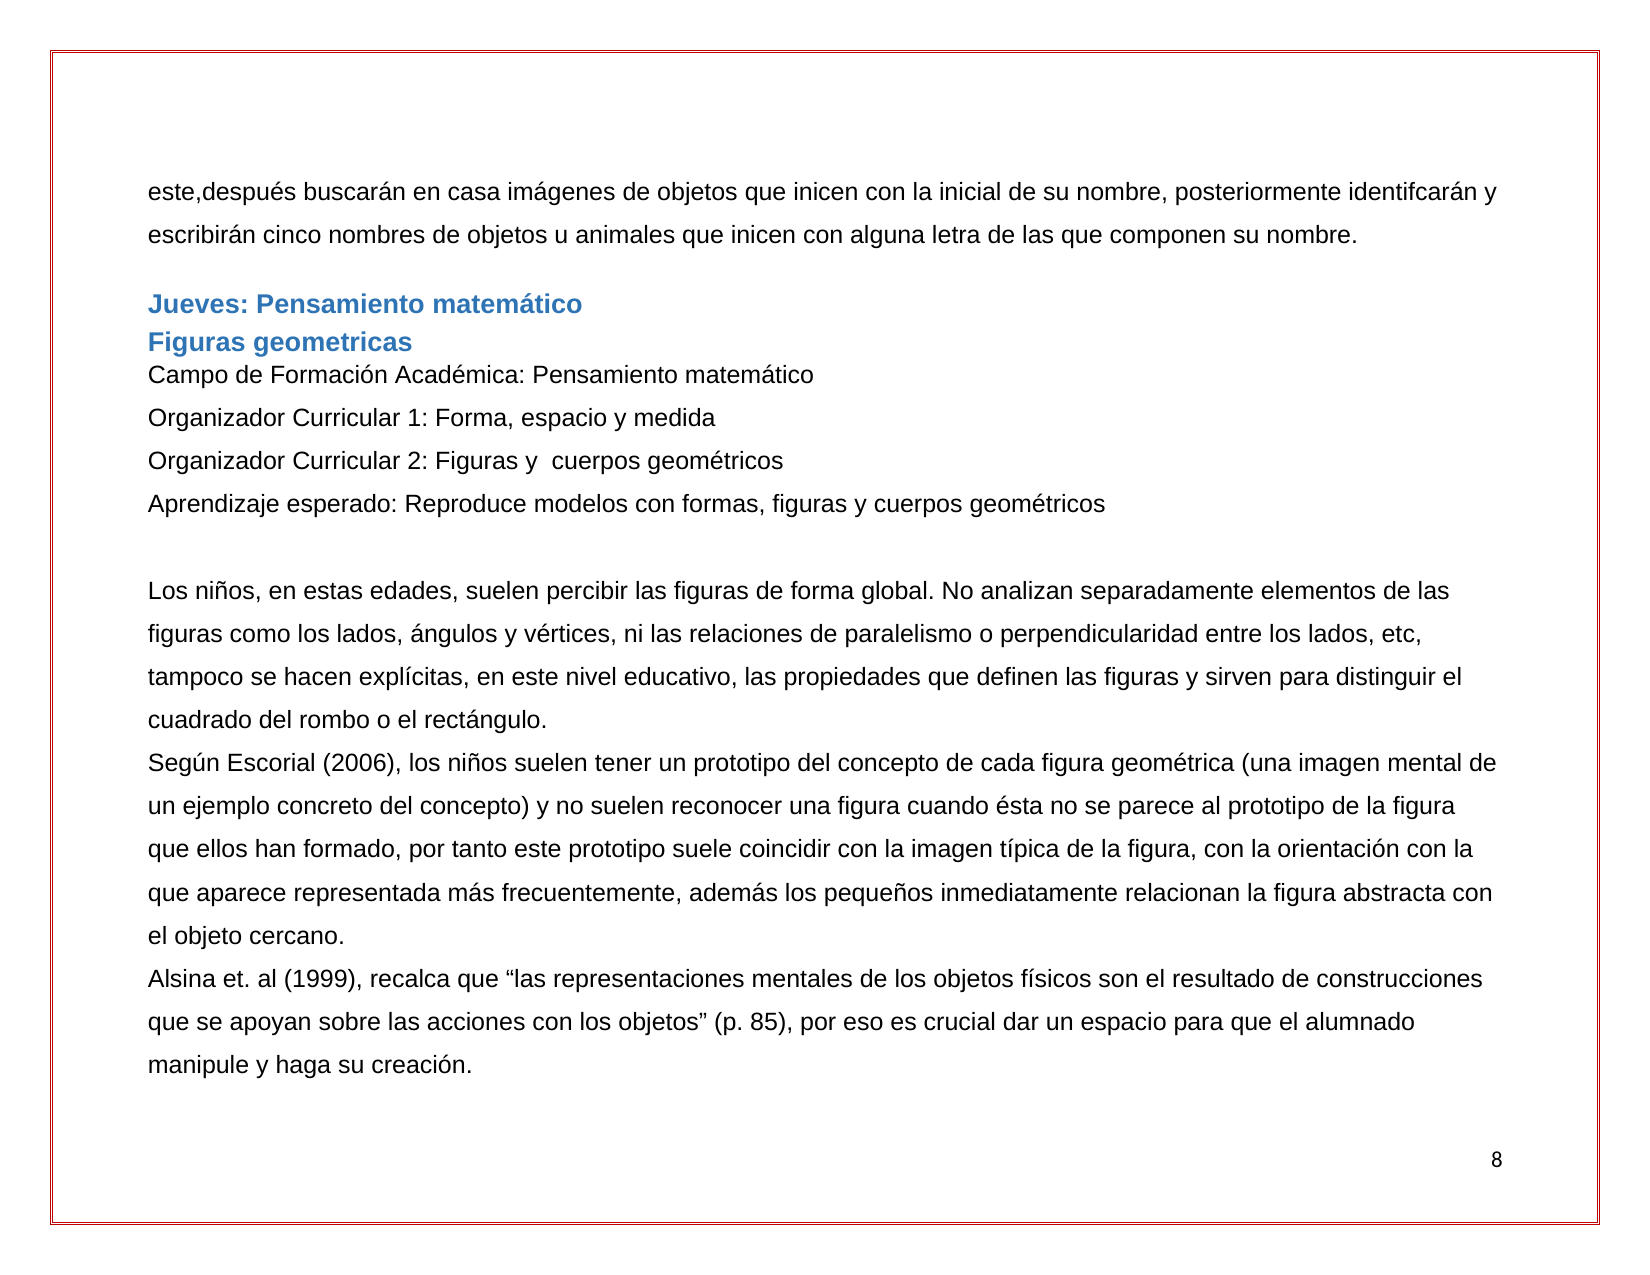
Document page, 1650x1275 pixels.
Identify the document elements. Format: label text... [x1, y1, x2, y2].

text Según Escorial (2006), los niños suelen tener un prototipo del concepto de cada figura geométrica (una imagen mental de un ejemplo concreto del concepto) y no suelen reconocer una figura cuando ésta no se parece al prototipo de la figura que ellos han formado, por tanto este prototipo suele coincidir con la imagen típica de la figura, con la orientación con la que aparece representada más frecuentemente, además los pequeños inmediatamente relacionan la figura abstracta con el objeto cercano. [148, 748, 1502, 949]
text Campo de Formación Académica: Pensamiento matemático [148, 360, 1502, 389]
text Organizador Curricular 1: Forma, espacio y medida [148, 403, 1502, 432]
text Aprendizaje esperado: Reproduce modelos con formas, figuras y cuerpos geométricos [148, 489, 1502, 518]
text Alsina et. al (1999), recalca que “las representaciones mentales de los objetos físicos son el resultado de construcciones que se apoyan sobre las acciones con los objetos” (p. 85), por eso es crucial dar un espacio para que el alumnado manipule y haga su creación. [148, 964, 1502, 1079]
text Organizador Curricular 2: Figuras y cuerpos geométricos [148, 446, 1502, 475]
subtitle Jueves: Pensamiento matemático [148, 288, 1502, 320]
subtitle Figuras geometricas [148, 326, 1502, 358]
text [148, 177, 1502, 249]
text Los niños, en estas edades, suelen percibir las figuras de forma global. No analizan separadamente elementos de las figuras como los lados, ángulos y vértices, ni las relaciones de paralelismo o perpendicularidad entre los lados, etc, tampoco se hacen explícitas, en este nivel educativo, las propiedades que definen las figuras y sirven para distinguir el cuadrado del rombo o el rectángulo. [148, 576, 1502, 734]
